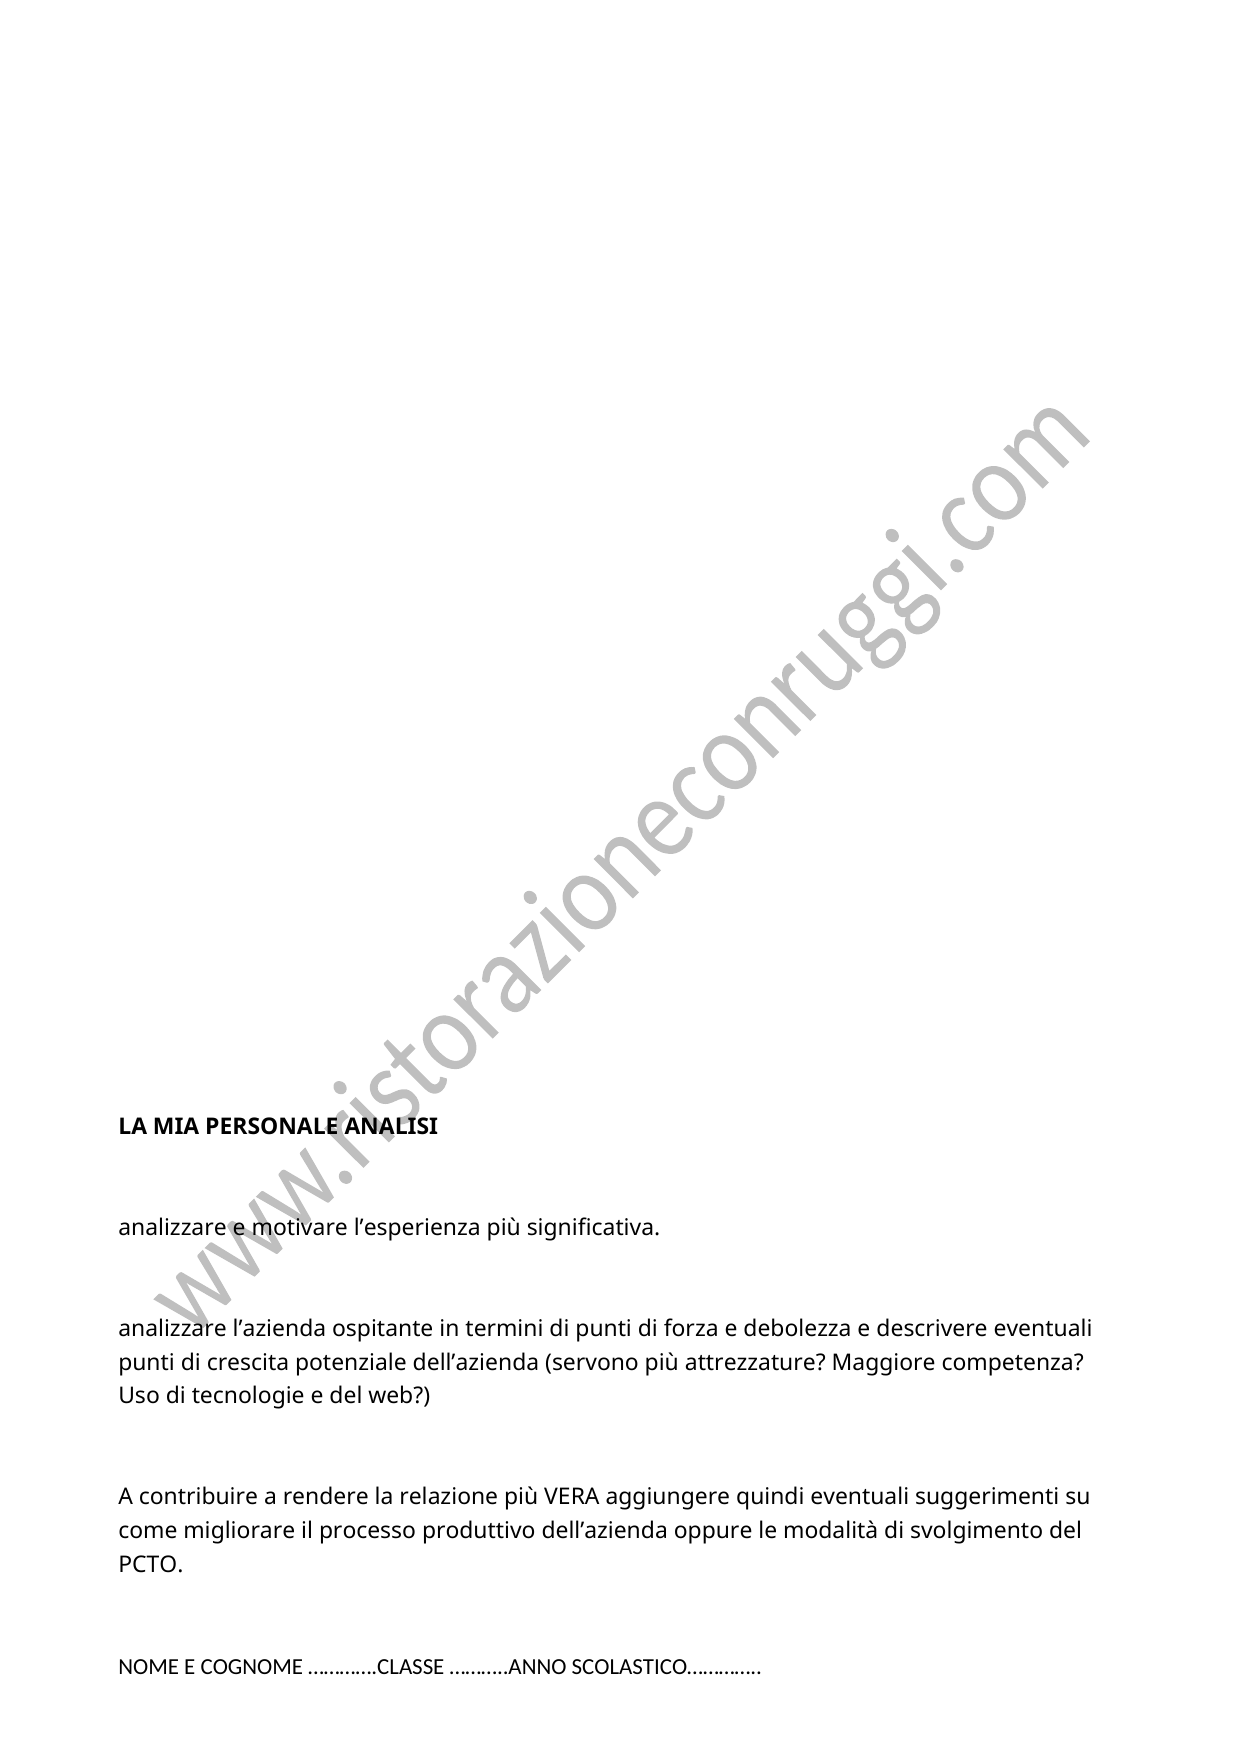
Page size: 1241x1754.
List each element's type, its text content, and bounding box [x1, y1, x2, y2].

text A contribuire a rendere la relazione più VERA aggiungere quindi eventuali suggerimenti su come migliorare il processo produttivo dell’azienda oppure le modalità di svolgimento del PCTO. [118, 1480, 1122, 1579]
text analizzare l’azienda ospitante in termini di punti di forza e debolezza e descrivere eventuali punti di crescita potenziale dell’azienda (servono più attrezzature? Maggiore competenza? Uso di tecnologie e del web?) [118, 1312, 1122, 1411]
text LA MIA PERSONALE ANALISI [118, 1110, 1122, 1141]
text analizzare e motivare l’esperienza più significativa. [118, 1211, 1122, 1242]
